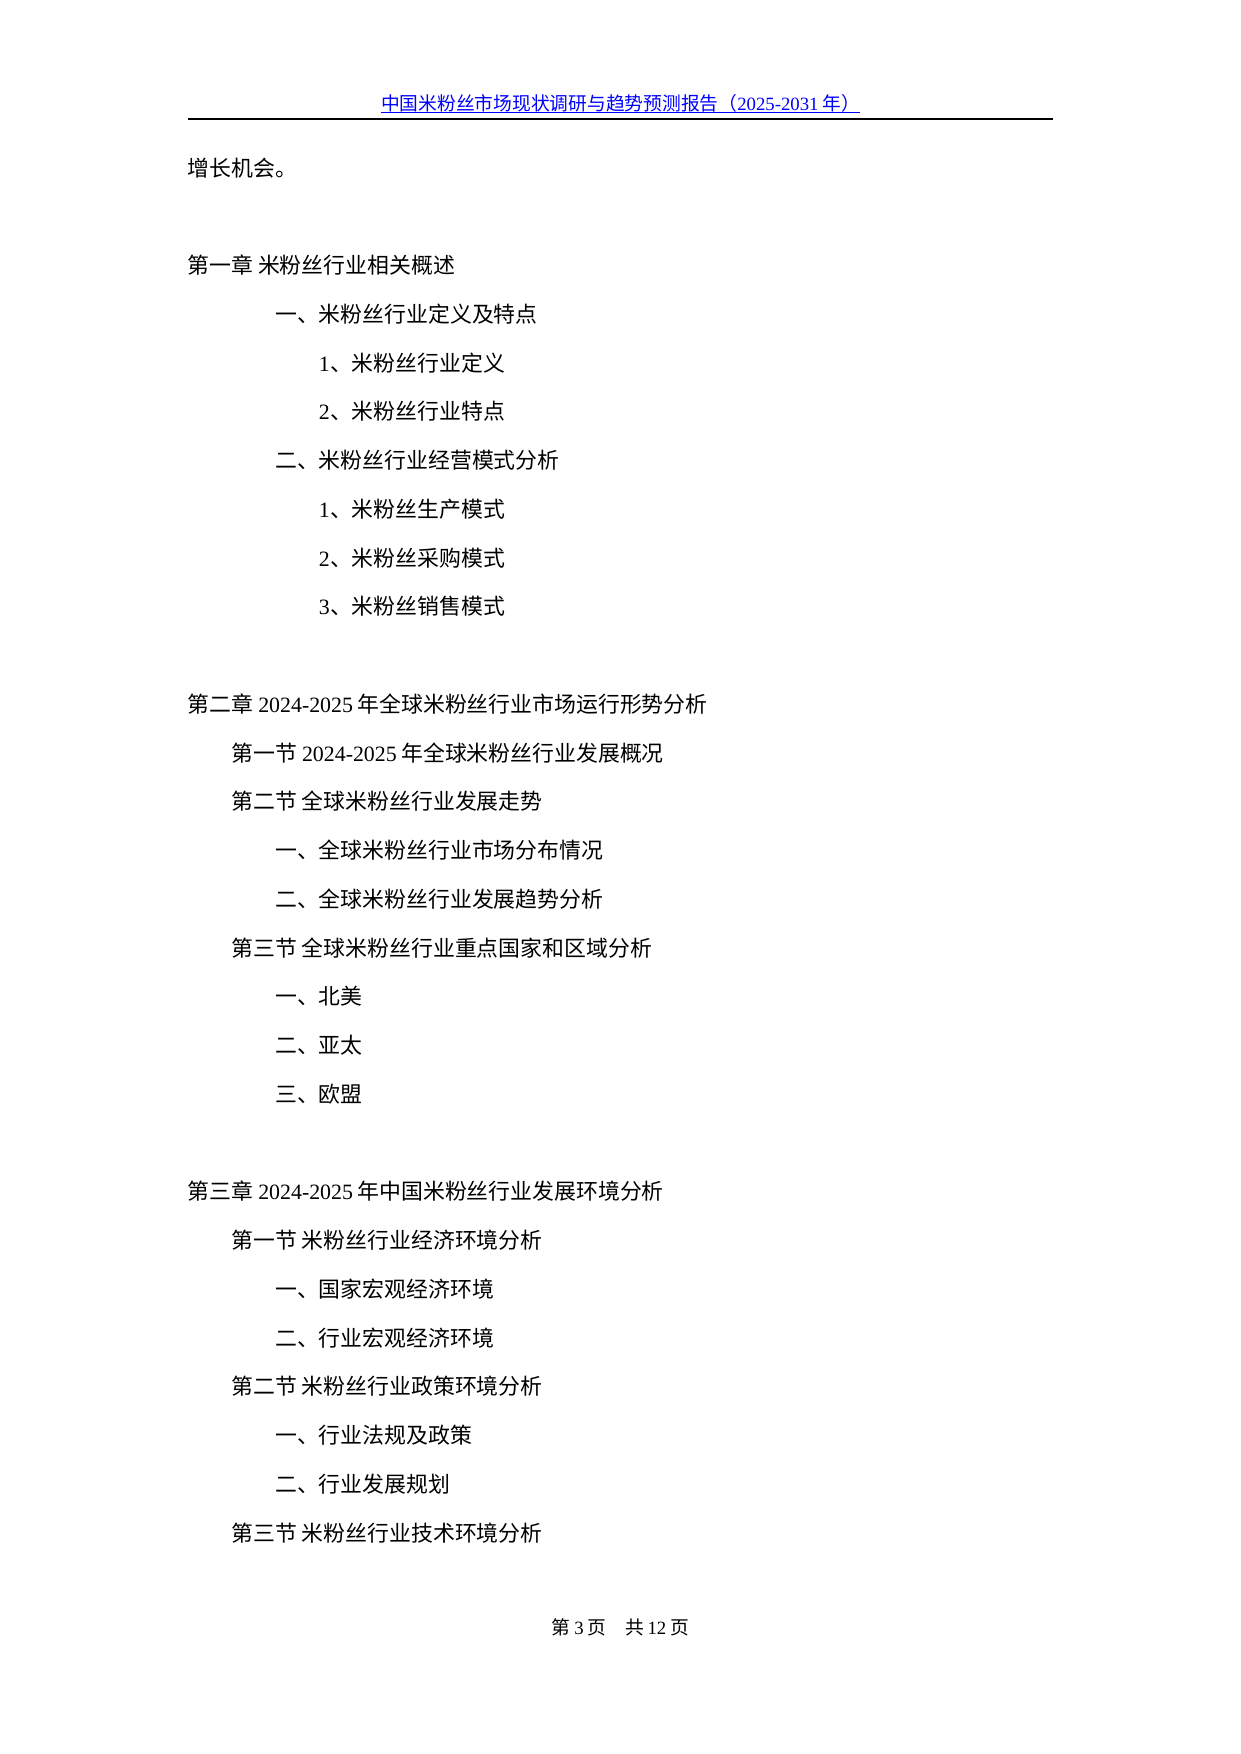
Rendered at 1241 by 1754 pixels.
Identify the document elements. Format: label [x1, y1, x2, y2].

text [187, 150, 1053, 1548]
